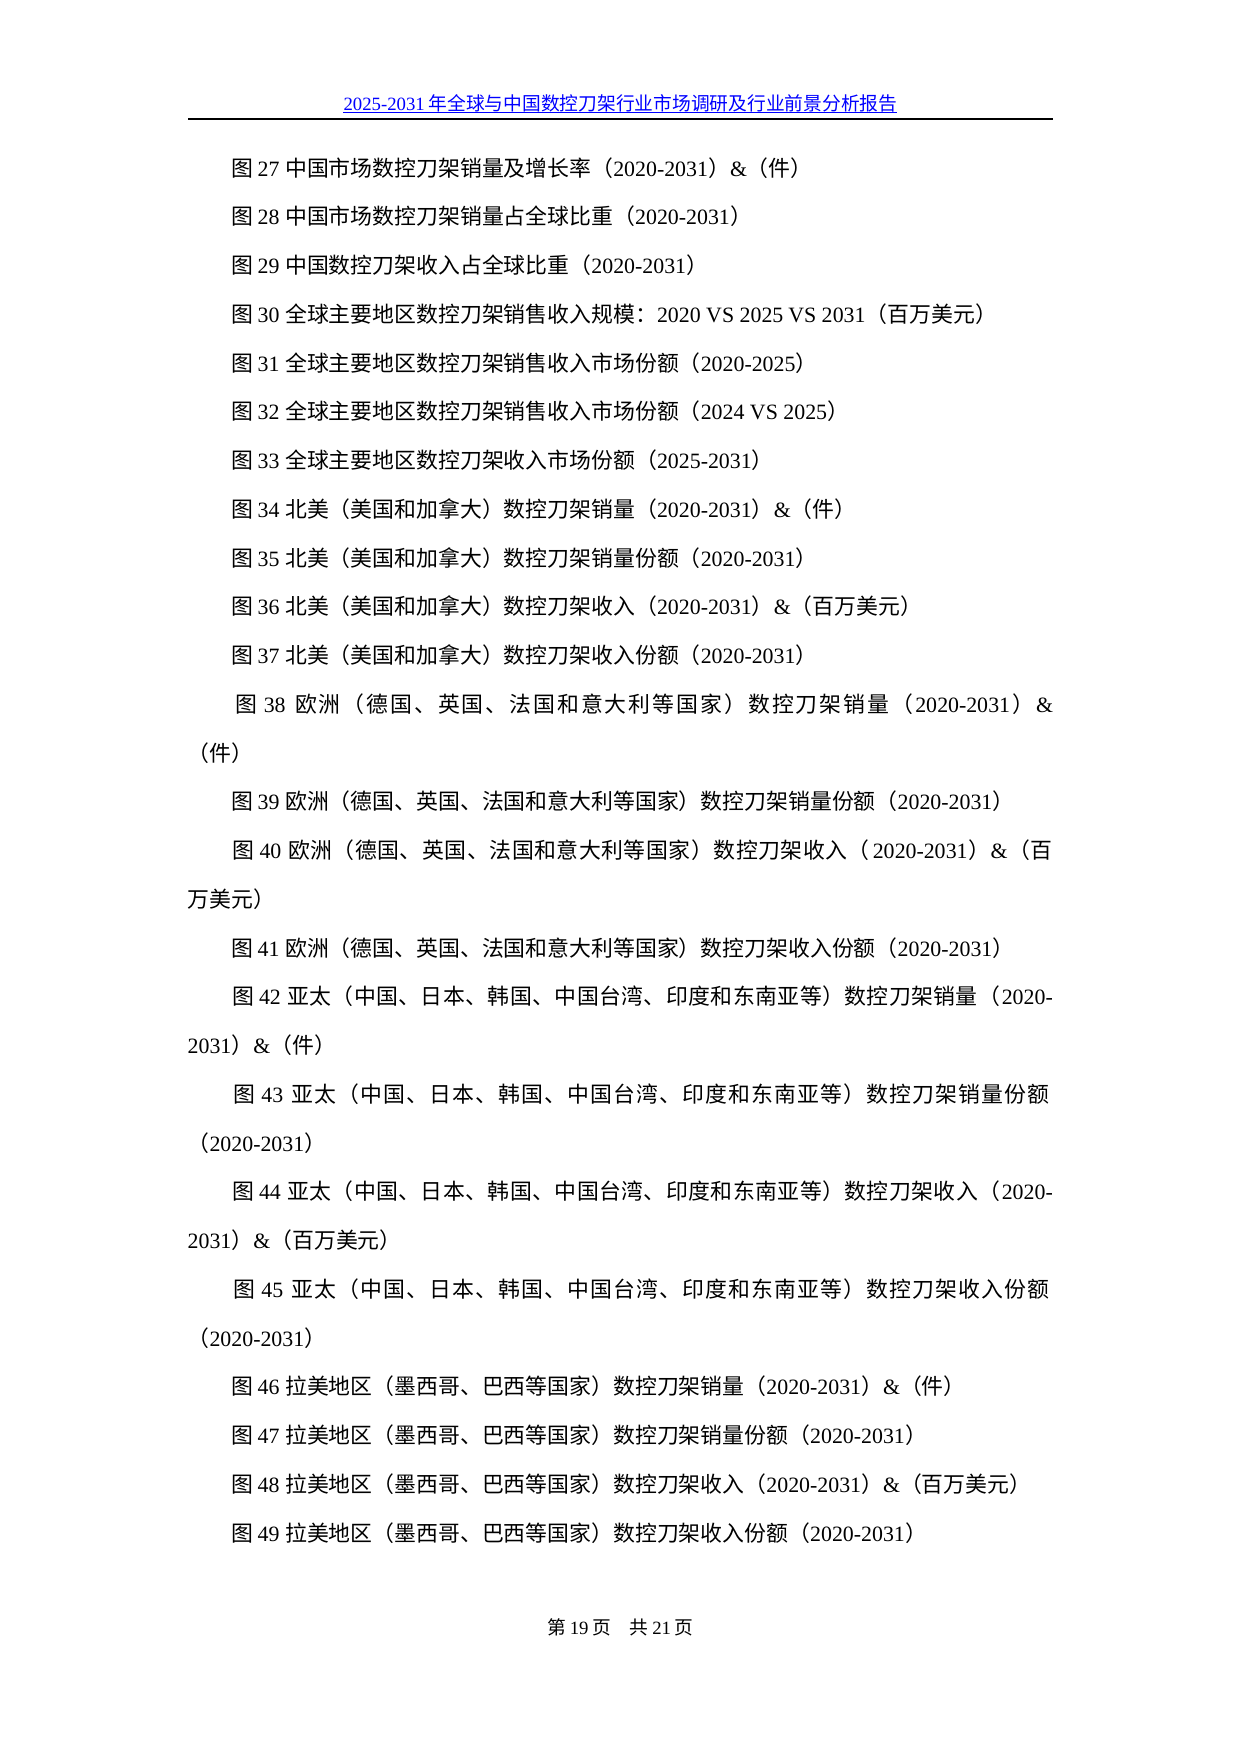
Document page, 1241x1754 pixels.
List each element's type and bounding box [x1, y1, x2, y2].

text [187, 150, 1053, 1548]
